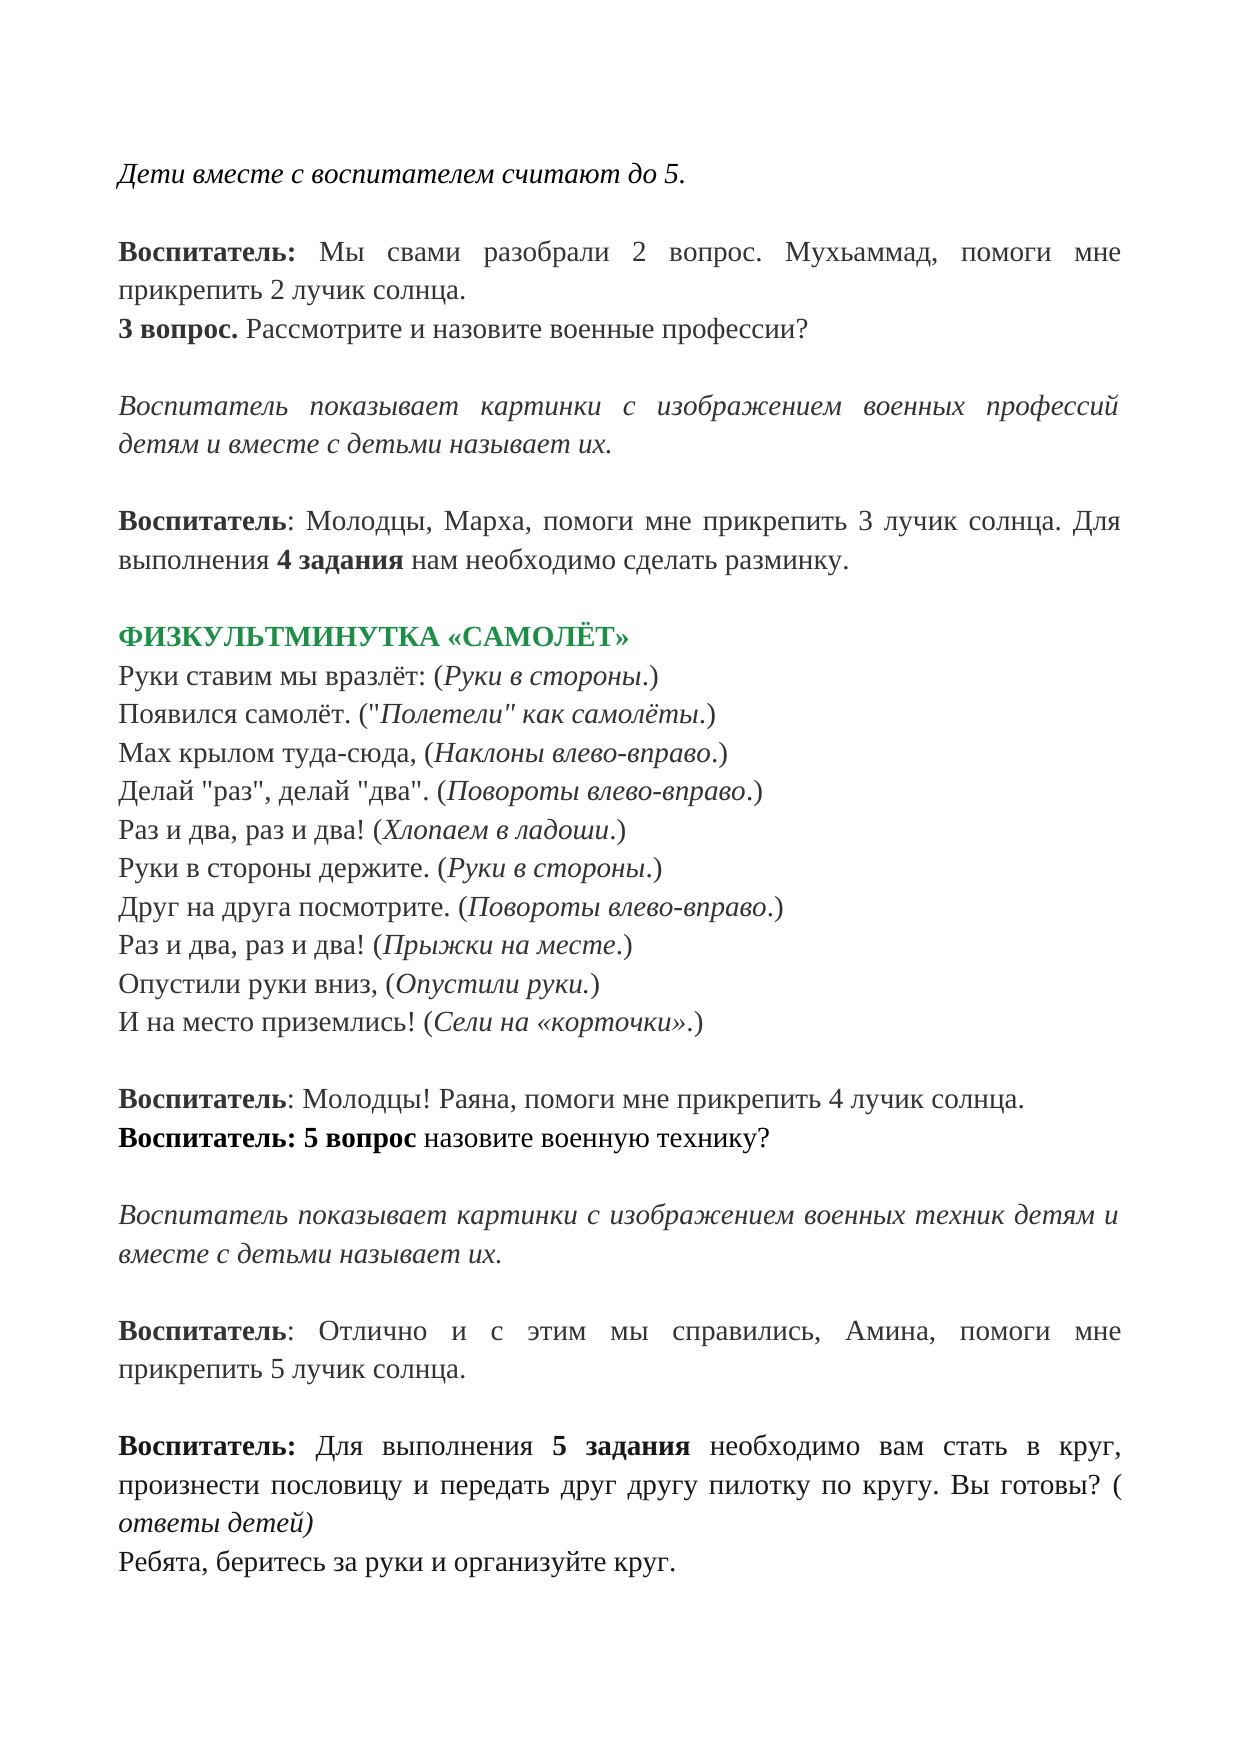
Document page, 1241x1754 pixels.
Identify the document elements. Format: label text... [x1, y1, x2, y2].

text 3 вопрос. Рассмотрите и назовите военные профессии? [118, 311, 1122, 344]
text Раз и два, раз и два! (Хлопаем в ладоши.) [118, 812, 1122, 845]
text Появился самолёт. ("Полетели" как самолёты.) [118, 696, 1122, 730]
text Дети вместе с воспитателем считают до 5. [118, 157, 1122, 190]
text Воспитатель: Для выполнения 5 задания необходимо вам стать в круг, произнести пословицу и передать друг другу пилотку по кругу. Вы готовы? ( ответы детей) [118, 1428, 1122, 1539]
text Воспитатель: Мы свами разобрали 2 вопрос. Мухьаммад, помоги мне прикрепить 2 лучик солнца. [118, 234, 1122, 306]
text Руки в стороны держите. (Руки в стороны.) [118, 850, 1122, 884]
text Воспитатель: Молодцы! Раяна, помоги мне прикрепить 4 лучик солнца. [118, 1082, 1122, 1115]
text Друг на друга посмотрите. (Повороты влево-вправо.) [118, 889, 1122, 922]
text Воспитатель: Молодцы, Марха, помоги мне прикрепить 3 лучик солнца. Для выполнения 4 задания нам необходимо сделать разминку. [118, 503, 1122, 576]
text Воспитатель: 5 вопрос назовите военную технику? [118, 1120, 1122, 1154]
text ФИЗКУЛЬТМИНУТКА «САМОЛЁТ» [118, 619, 1122, 653]
text Раз и два, раз и два! (Прыжки на месте.) [118, 927, 1122, 961]
text Опустили руки вниз, (Опустили руки.) [118, 966, 1122, 999]
text И на место приземлись! (Сели на «корточки».) [118, 1004, 1122, 1038]
text Руки ставим мы вразлёт: (Руки в стороны.) [118, 658, 1122, 691]
text Воспитатель: Отлично и с этим мы справились, Амина, помоги мне прикрепить 5 лучик солнца. [118, 1313, 1122, 1385]
text Воспитатель показывает картинки с изображением военных профессий детям и вместе с детьми называет их. [118, 388, 1122, 460]
text Ребята, беритесь за руки и организуйте круг. [118, 1544, 1122, 1578]
text Делай "раз", делай "два". (Повороты влево-вправо.) [118, 773, 1122, 807]
text Воспитатель показывает картинки с изображением военных техник детям и вместе с детьми называет их. [118, 1197, 1122, 1269]
text Мах крылом туда-сюда, (Наклоны влево-вправо.) [118, 735, 1122, 768]
